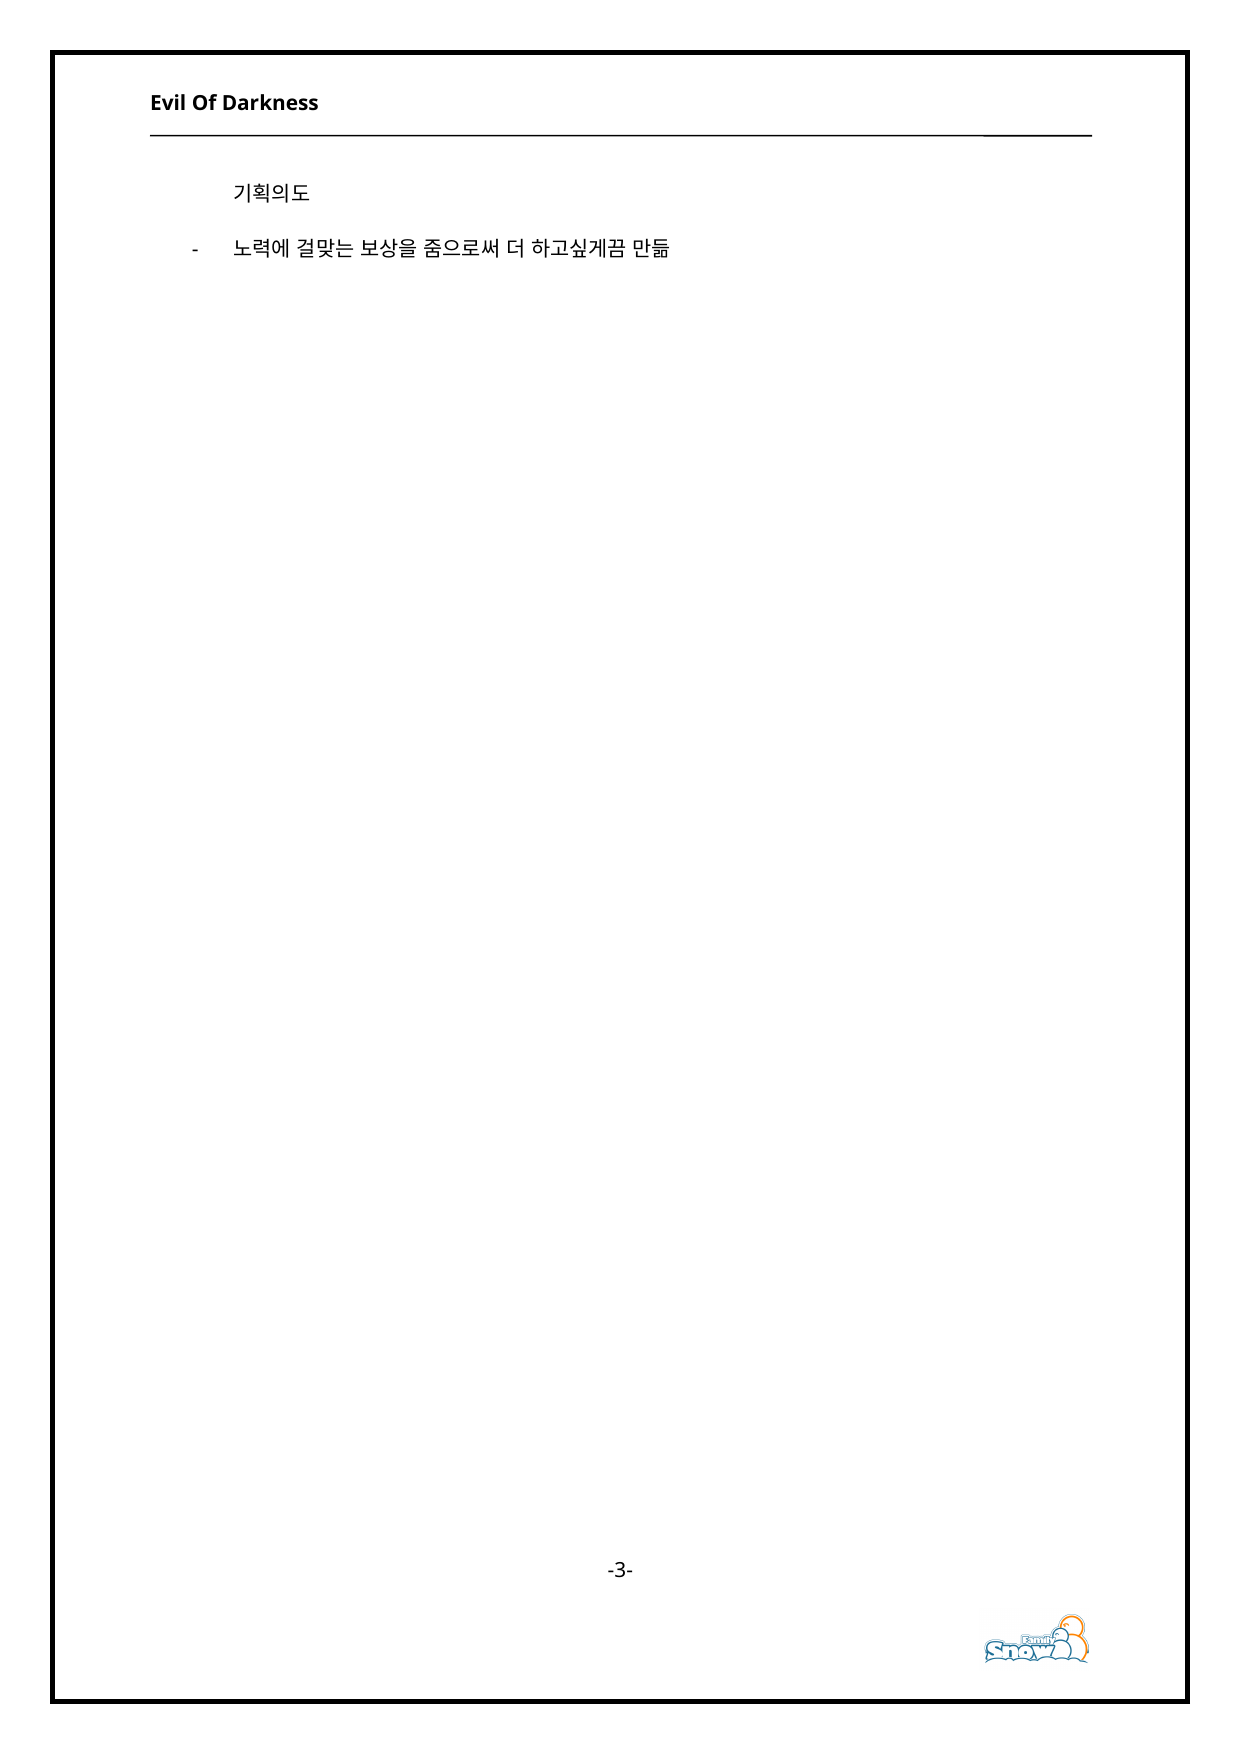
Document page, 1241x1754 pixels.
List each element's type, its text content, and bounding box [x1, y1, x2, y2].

list 노력에 걸맞는 보상을 줌으로써 더 하고싶게끔 만듦 [192, 233, 1090, 263]
list 기획의도 [233, 177, 1090, 207]
picture [979, 1608, 1091, 1671]
